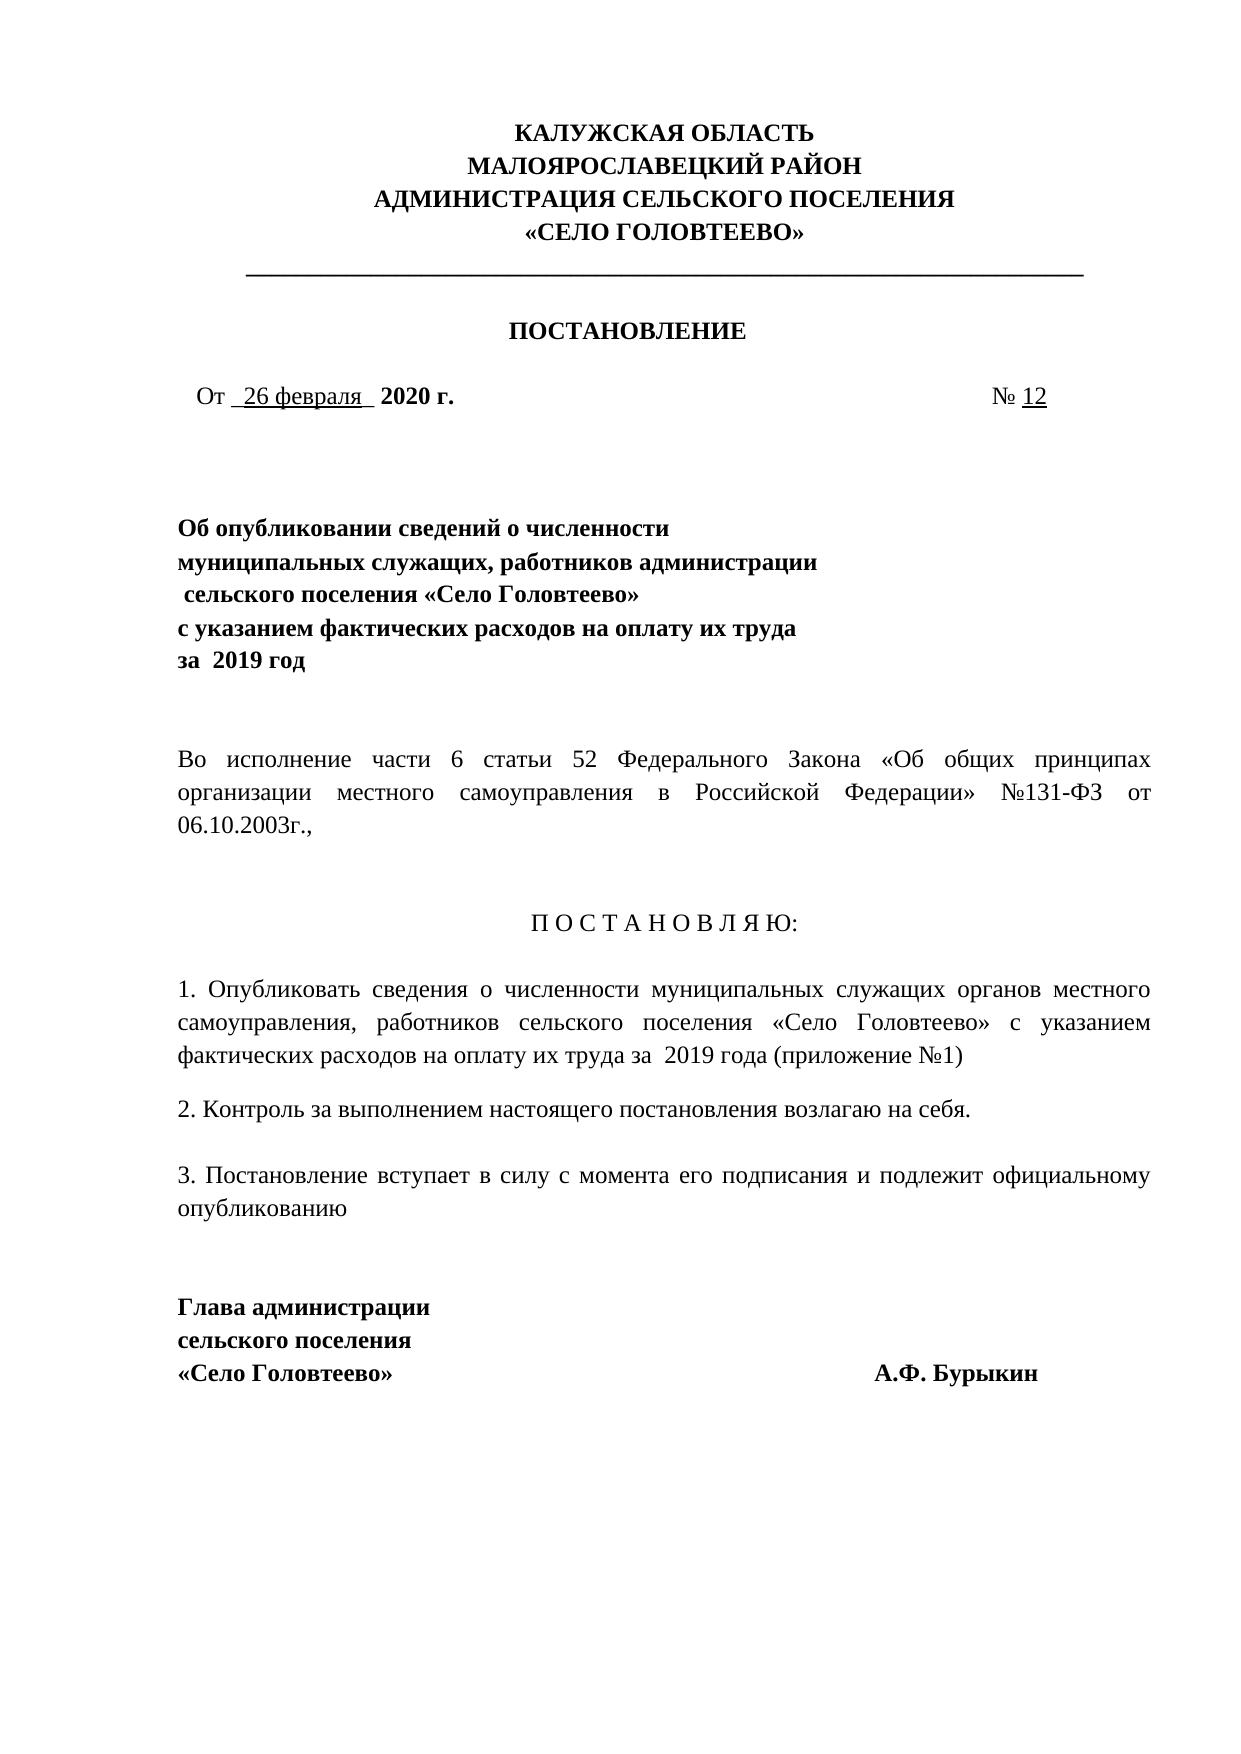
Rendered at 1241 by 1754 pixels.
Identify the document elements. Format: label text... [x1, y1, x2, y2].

text «Село Головтеево» А.Ф. Бурыкин [177, 1358, 1152, 1387]
text П О С Т А Н О В Л Я Ю: [177, 908, 1152, 937]
text 1. Опубликовать сведения о численности муниципальных служащих органов местного самоуправления, работников сельского поселения «Село Головтеево» с указанием фактических расходов на оплату их труда за 2019 года (приложение №1) [177, 974, 1152, 1069]
text сельского поселения «Село Головтеево» [177, 579, 1152, 608]
text МАЛОЯРОСЛАВЕЦКИЙ РАЙОН [177, 151, 1152, 180]
text КАЛУЖСКАЯ ОБЛАСТЬ [177, 118, 1152, 147]
text АДМИНИСТРАЦИЯ СЕЛЬСКОГО ПОСЕЛЕНИЯ [177, 184, 1152, 213]
text сельского поселения [177, 1325, 1152, 1354]
text 2. Контроль за выполнением настоящего постановления возлагаю на себя. [177, 1094, 1152, 1123]
text От _26 февраля_ 2020 г. № 12 [177, 381, 1152, 410]
text ПОСТАНОВЛЕНИЕ [177, 316, 1152, 345]
text Глава администрации [177, 1292, 1152, 1321]
text «СЕЛО ГОЛОВТЕЕВО» [177, 217, 1152, 246]
text муниципальных служащих, работников администрации [177, 547, 1152, 575]
text за 2019 год [177, 646, 1152, 674]
text с указанием фактических расходов на оплату их труда [177, 613, 1152, 641]
text Об опубликовании сведений о численности [177, 513, 1152, 542]
text 3. Постановление вступает в силу с момента его подписания и подлежит официальному опубликованию [177, 1160, 1152, 1222]
text Во исполнение части 6 статьи 52 Федерального Закона «Об общих принципах организации местного самоуправления в Российской Федерации» №131-ФЗ от 06.10.2003г., [177, 744, 1152, 839]
text ___________________________________________________________________ [177, 250, 1152, 279]
